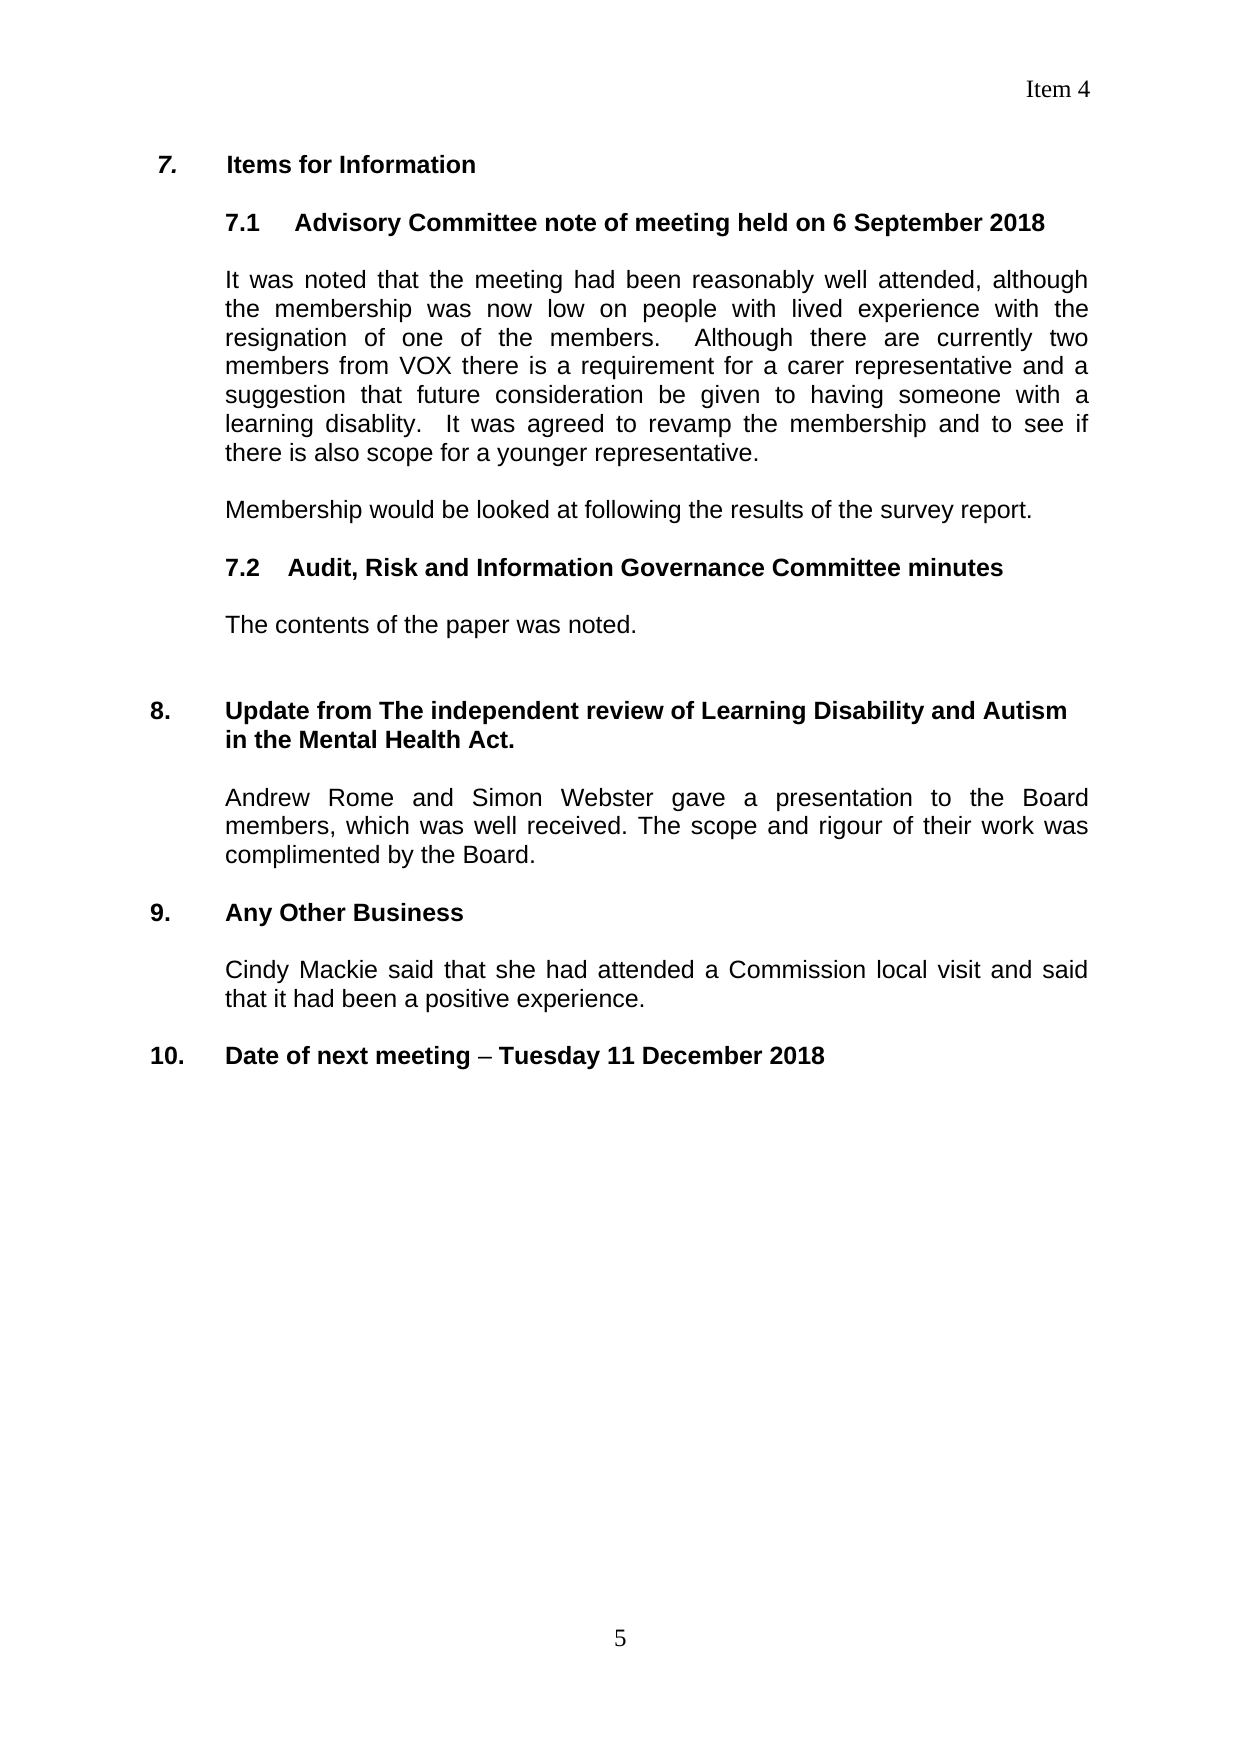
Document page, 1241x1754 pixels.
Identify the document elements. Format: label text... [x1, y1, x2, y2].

text It was noted that the meeting had been reasonably well attended, although the membership was now low on people with lived experience with the resignation of one of the members. Although there are currently two members from VOX there is a requirement for a carer representative and a suggestion that future consideration be given to having someone with a learning disablity. It was agreed to revamp the membership and to see if there is also scope for a younger representative. [225, 265, 1090, 466]
text 8. Update from The independent review of Learning Disability and Autism in the Mental Health Act. [150, 696, 1090, 754]
text 9. Any Other Business [150, 897, 1090, 926]
text Cindy Mackie said that she had attended a Commission local visit and said that it had been a positive experience. [225, 955, 1090, 1012]
text 7. Items for Information [150, 150, 1090, 179]
text 10. Date of next meeting – Tuesday 11 December 2018 [150, 1041, 1090, 1070]
text 7.2 Audit, Risk and Information Governance Committee minutes [225, 552, 1090, 581]
text 7.1 Advisory Committee note of meeting held on 6 September 2018 [225, 207, 1090, 236]
text The contents of the paper was noted. [225, 610, 1090, 639]
text Andrew Rome and Simon Webster gave a presentation to the Board members, which was well received. The scope and rigour of their work was complimented by the Board. [150, 782, 1090, 869]
text Membership would be looked at following the results of the survey report. [225, 495, 1090, 524]
